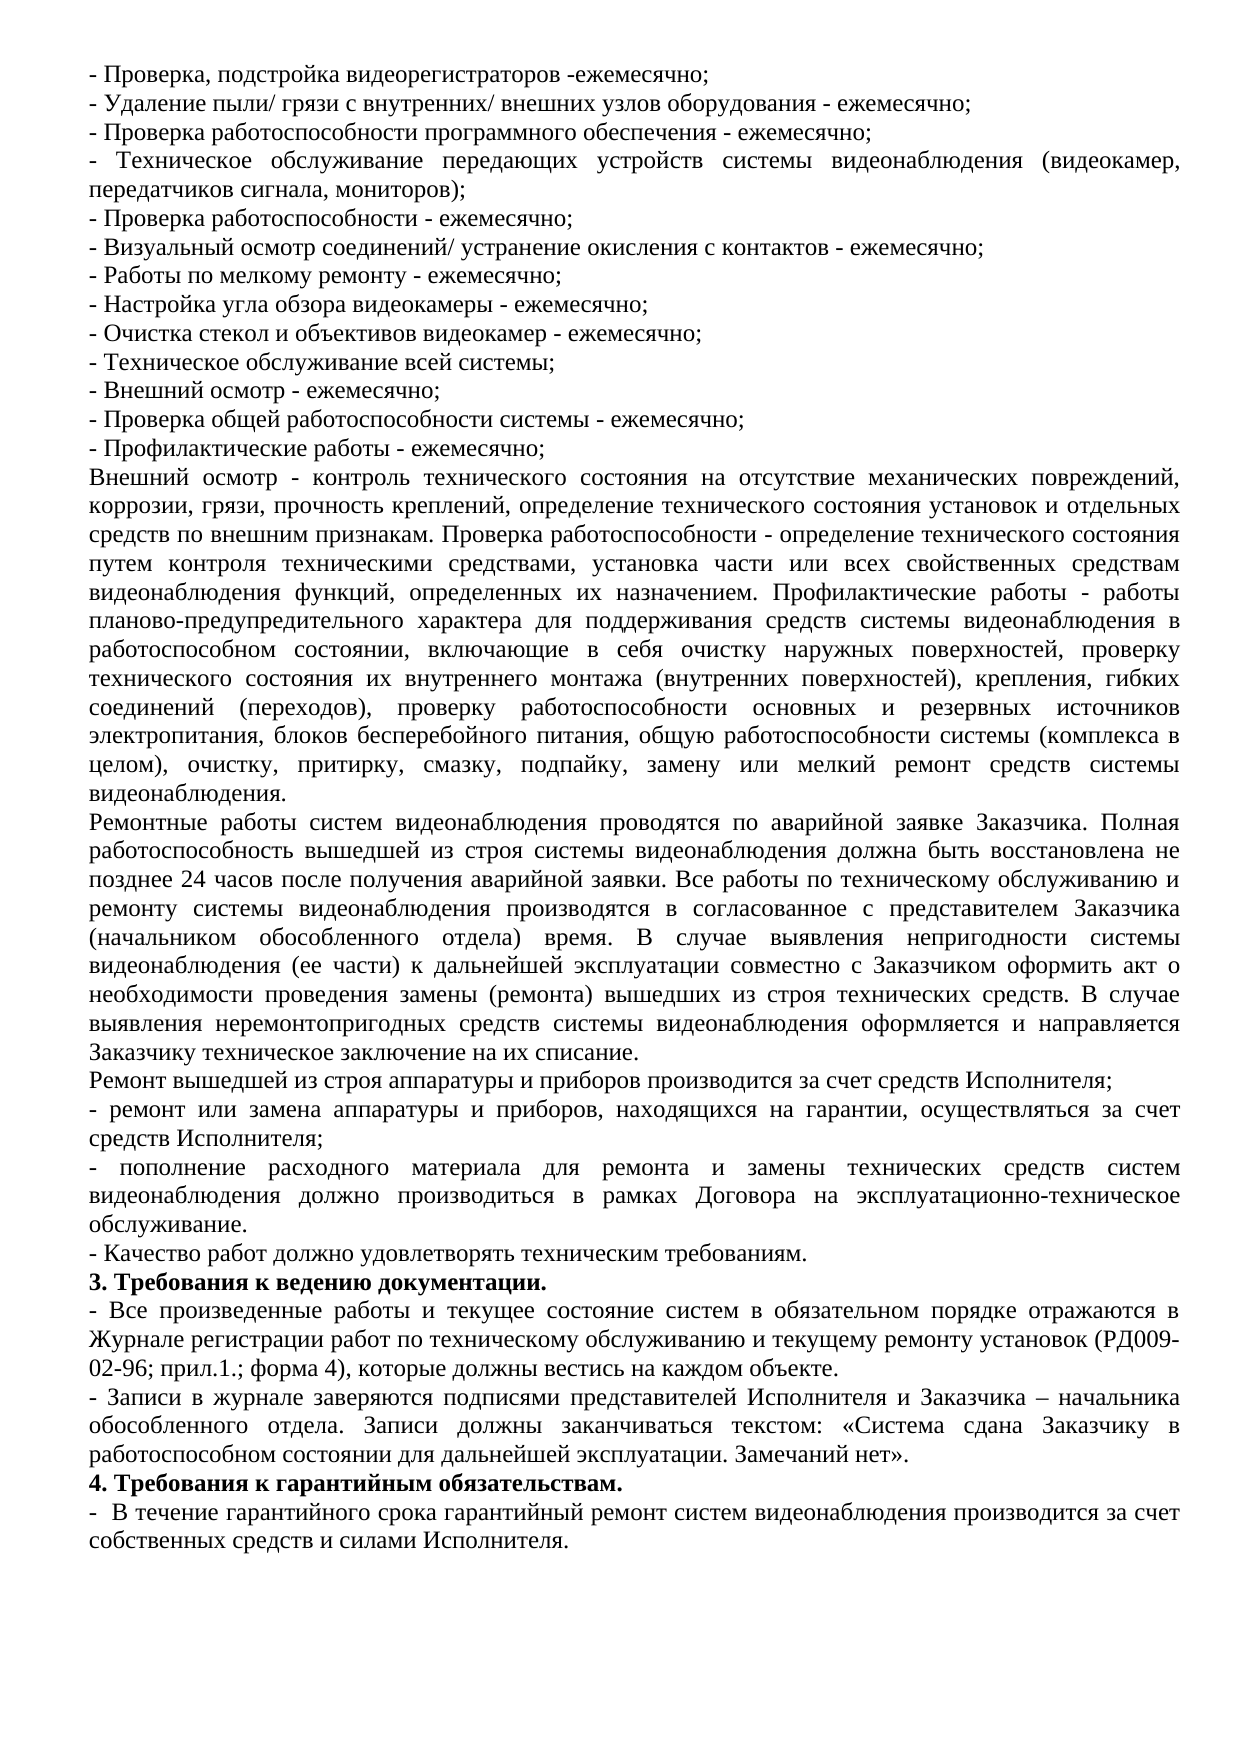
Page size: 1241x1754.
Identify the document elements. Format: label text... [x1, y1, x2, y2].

text - Очистка стекол и объективов видеокамер - ежемесячно; [89, 318, 1181, 347]
text Ремонт вышедшей из строя аппаратуры и приборов производится за счет средств Исполнителя; [89, 1065, 1181, 1094]
text - Внешний осмотр - ежемесячно; [89, 375, 1181, 404]
text - Техническое обслуживание всей системы; [89, 347, 1181, 375]
text - Проверка, подстройка видеорегистраторов -ежемесячно; [89, 59, 1181, 88]
text - Записи в журнале заверяются подписями представителей Исполнителя и Заказчика – начальника обособленного отдела. Записи должны заканчиваться текстом: «Система сдана Заказчику в работоспособном состоянии для дальнейшей эксплуатации. Замечаний нет». [89, 1382, 1181, 1468]
text - Профилактические работы - ежемесячно; [89, 433, 1181, 462]
text - Настройка угла обзора видеокамеры - ежемесячно; [89, 289, 1181, 318]
text - Работы по мелкому ремонту - ежемесячно; [89, 260, 1181, 289]
text Внешний осмотр - контроль технического состояния на отсутствие механических повреждений, коррозии, грязи, прочность креплений, определение технического состояния установок и отдельных средств по внешним признакам. Проверка работоспособности - определение технического состояния путем контроля техническими средствами, установка части или всех свойственных средствам видеонаблюдения функций, определенных их назначением. Профилактические работы - работы планово-предупредительного характера для поддерживания средств системы видеонаблюдения в работоспособном состоянии, включающие в себя очистку наружных поверхностей, проверку технического состояния их внутреннего монтажа (внутренних поверхностей), крепления, гибких соединений (переходов), проверку работоспособности основных и резервных источников электропитания, блоков бесперебойного питания, общую работоспособности системы (комплекса в целом), очистку, притирку, смазку, подпайку, замену или мелкий ремонт средств системы видеонаблюдения. Ремонтные работы систем видеонаблюдения проводятся по аварийной заявке Заказчика. Полная работоспособность вышедшей из строя системы видеонаблюдения должна быть восстановлена не позднее 24 часов после получения аварийной заявки. Все работы по техническому обслуживанию и ремонту системы видеонаблюдения производятся в согласованное с представителем Заказчика (начальником обособленного отдела) время. В случае выявления непригодности системы видеонаблюдения (ее части) к дальнейшей эксплуатации совместно с Заказчиком оформить акт о необходимости проведения замены (ремонта) вышедших из строя технических средств. В случае выявления неремонтопригодных средств системы видеонаблюдения оформляется и направляется Заказчику техническое заключение на их списание. [89, 462, 1181, 1065]
text - Удаление пыли/ грязи с внутренних/ внешних узлов оборудования - ежемесячно; [89, 88, 1181, 117]
text - В течение гарантийного срока гарантийный ремонт систем видеонаблюдения производится за счет собственных средств и силами Исполнителя. [89, 1497, 1181, 1554]
text - Проверка работоспособности - ежемесячно; [89, 203, 1181, 232]
text 3. Требования к ведению документации. [89, 1267, 1181, 1295]
text 4. Требования к гарантийным обязательствам. [89, 1468, 1181, 1497]
text - Техническое обслуживание передающих устройств системы видеонаблюдения (видеокамер, передатчиков сигнала, мониторов); [89, 145, 1181, 203]
text - Все произведенные работы и текущее состояние систем в обязательном порядке отражаются в Журнале регистрации работ по техническому обслуживанию и текущему ремонту установок (РД009-02-96; прил.1.; форма 4), которые должны вестись на каждом объекте. [89, 1295, 1181, 1382]
text - Проверка работоспособности программного обеспечения - ежемесячно; [89, 117, 1181, 145]
text - ремонт или замена аппаратуры и приборов, находящихся на гарантии, осуществляться за счет средств Исполнителя; [89, 1094, 1181, 1152]
text - Качество работ должно удовлетворять техническим требованиям. [89, 1238, 1181, 1267]
text - Визуальный осмотр соединений/ устранение окисления с контактов - ежемесячно; [89, 232, 1181, 260]
text - пополнение расходного материала для ремонта и замены технических средств систем видеонаблюдения должно производиться в рамках Договора на эксплуатационно-техническое обслуживание. [89, 1152, 1181, 1238]
text - Проверка общей работоспособности системы - ежемесячно; [89, 404, 1181, 433]
